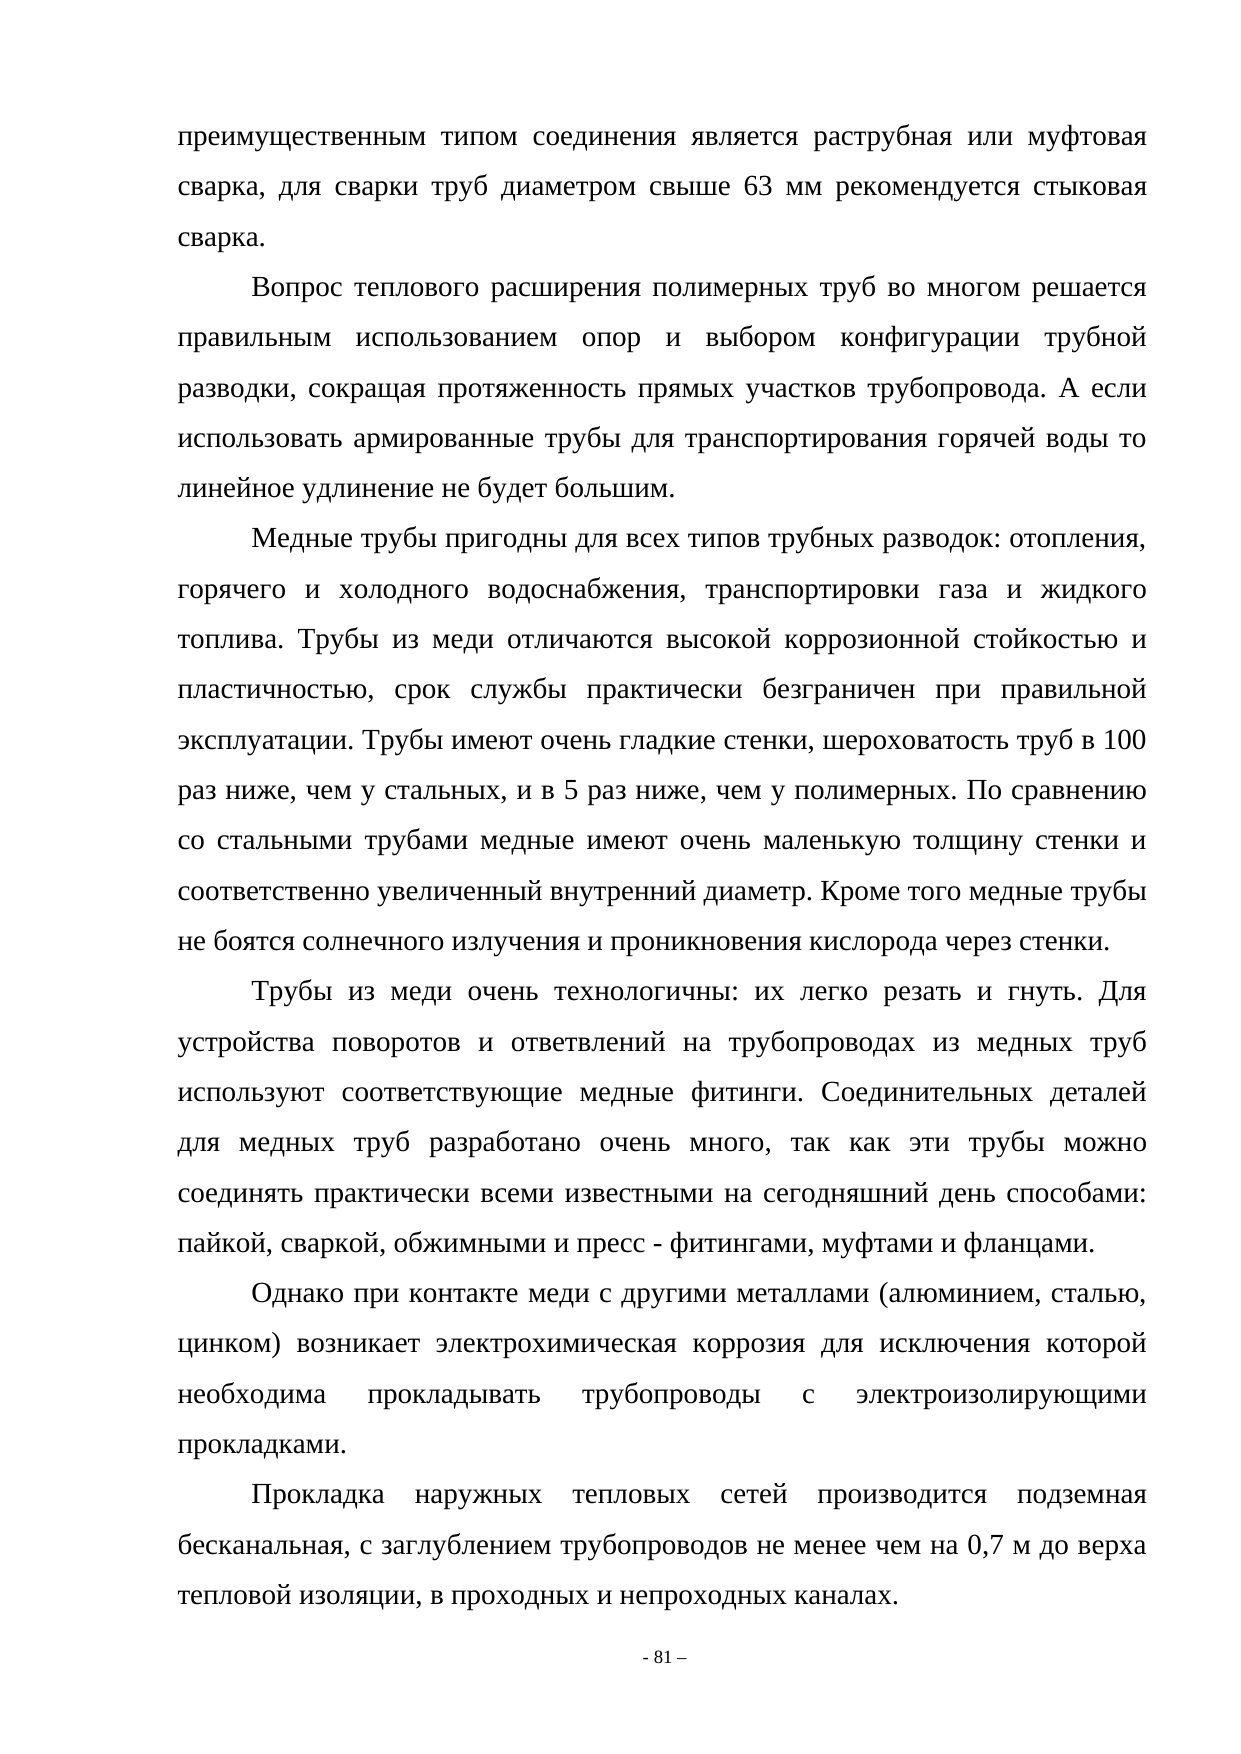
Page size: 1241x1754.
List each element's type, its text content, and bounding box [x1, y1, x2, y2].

text Трубы из меди очень технологичны: их легко резать и гнуть. Для устройства поворотов и ответвлений на трубопроводах из медных труб используют соответствующие медные фитинги. Соединительных деталей для медных труб разработано очень много, так как эти трубы можно соединять практически всеми известными на сегодняшний день способами: пайкой, сваркой, обжимными и пресс - фитингами, муфтами и фланцами. [177, 973, 1148, 1258]
text Медные трубы пригодны для всех типов трубных разводок: отопления, горячего и холодного водоснабжения, транспортировки газа и жидкого топлива. Трубы из меди отличаются высокой коррозионной стойкостью и пластичностью, срок службы практически безграничен при правильной эксплуатации. Трубы имеют очень гладкие стенки, шероховатость труб в 100 раз ниже, чем у стальных, и в 5 раз ниже, чем у полимерных. По сравнению со стальными трубами медные имеют очень маленькую толщину стенки и соответственно увеличенный внутренний диаметр. Кроме того медные трубы не боятся солнечного излучения и проникновения кислорода через стенки. [177, 521, 1148, 957]
text Вопрос теплового расширения полимерных труб во многом решается правильным использованием опор и выбором конфигурации трубной разводки, сокращая протяженность прямых участков трубопровода. А если использовать армированные трубы для транспортирования горячей воды то линейное удлинение не будет большим. [177, 269, 1148, 504]
text Однако при контакте меди с другими металлами (алюминием, сталью, цинком) возникает электрохимическая коррозия для исключения которой необходима прокладывать трубопроводы с электроизолирующими прокладками. [177, 1275, 1148, 1460]
text Прокладка наружных тепловых сетей производится подземная бесканальная, с заглублением трубопроводов не менее чем на 0,7 м до верха тепловой изоляции, в проходных и непроходных каналах. [177, 1477, 1148, 1611]
